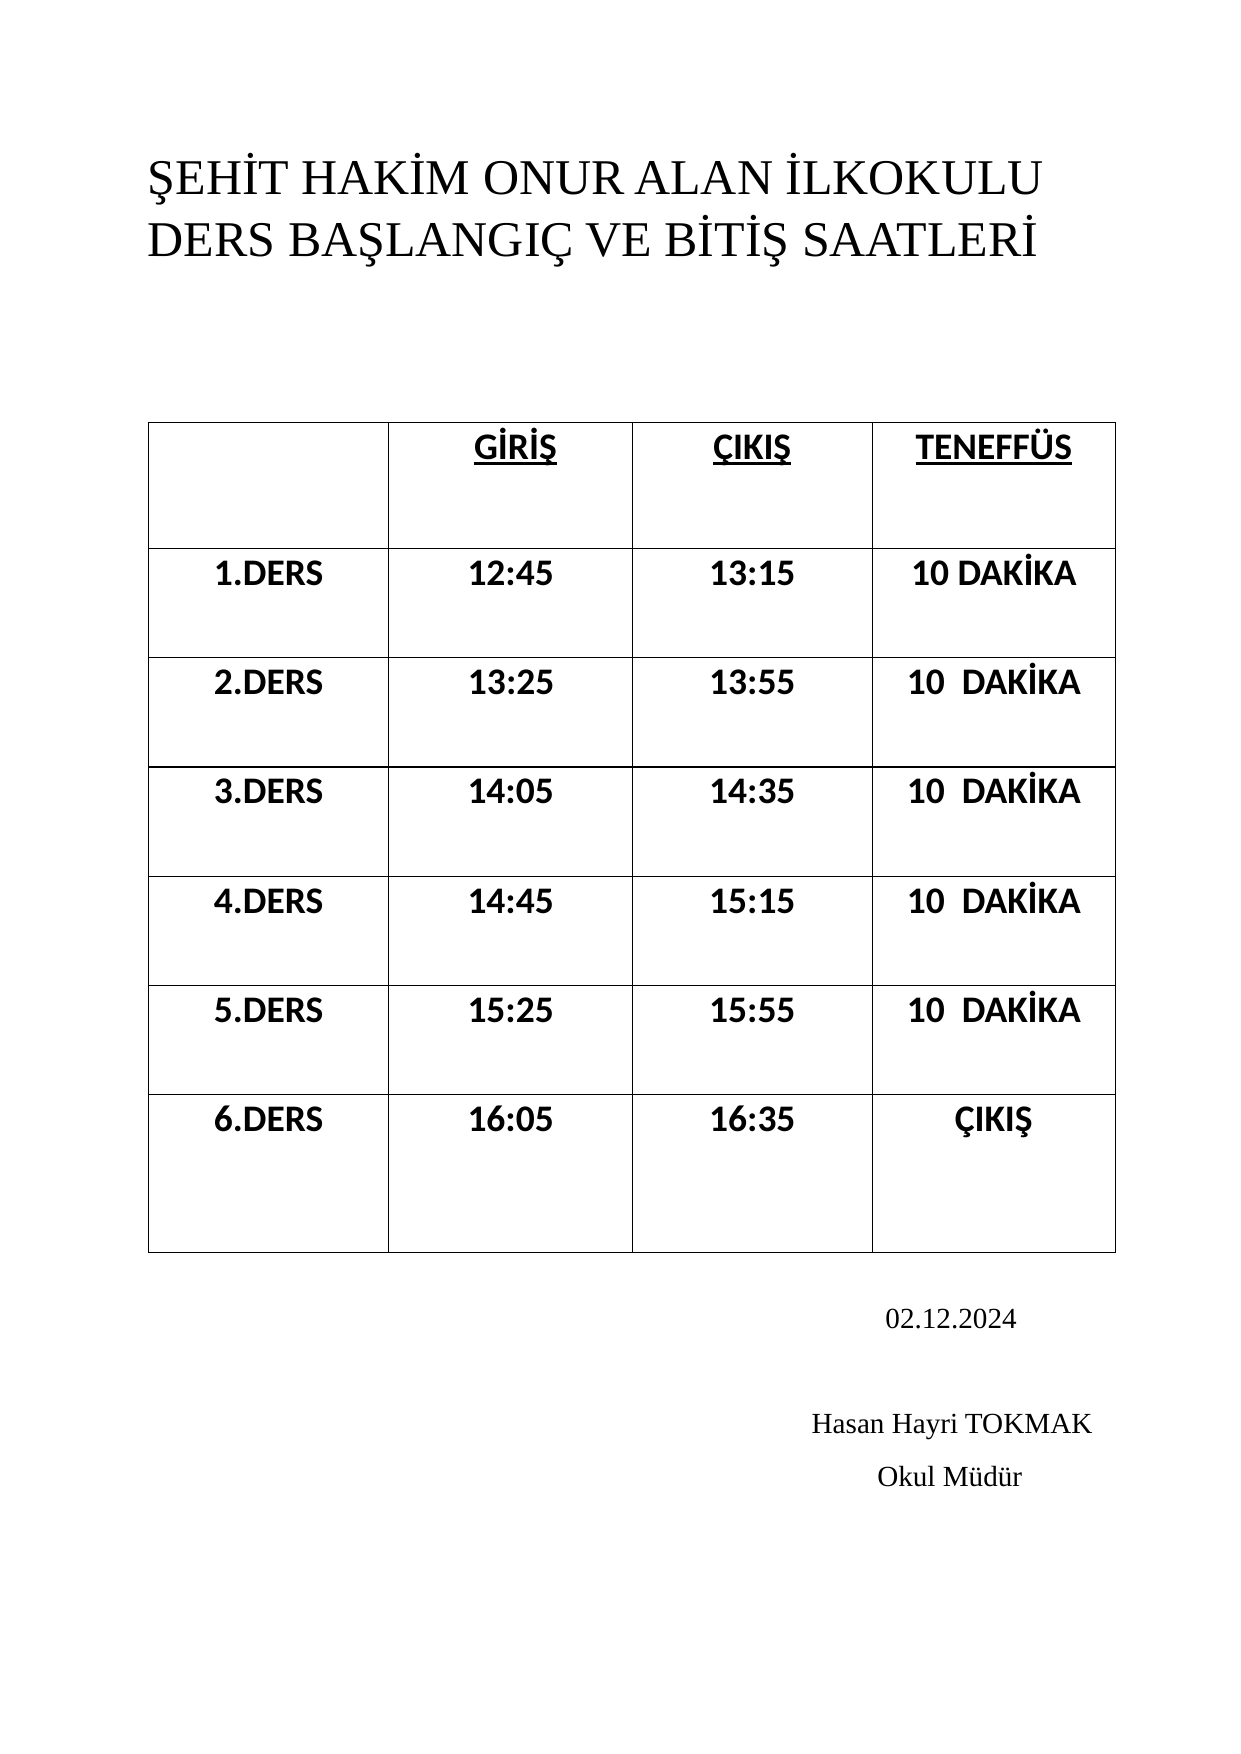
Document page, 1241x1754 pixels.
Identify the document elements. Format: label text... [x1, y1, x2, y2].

table_cell 10 DAKİKA [873, 768, 1115, 876]
table_header GİRİŞ [389, 423, 632, 548]
table_cell 15:55 [633, 986, 872, 1094]
table_cell 10 DAKİKA [873, 658, 1115, 766]
table_cell 13:25 [389, 658, 632, 766]
table_cell 13:55 [633, 658, 872, 766]
table_cell 16:35 [633, 1095, 872, 1252]
table_header TENEFFÜS [873, 423, 1115, 548]
table_header [149, 423, 388, 548]
text 02.12.2024 [148, 1301, 1093, 1334]
table_cell 15:15 [633, 877, 872, 985]
table_cell 5.DERS [149, 986, 388, 1094]
table_cell 14:05 [389, 768, 632, 876]
table_header ÇIKIŞ [633, 423, 872, 548]
table_cell 4.DERS [149, 877, 388, 985]
text Hasan Hayri TOKMAK [738, 1406, 1093, 1440]
table_cell 2.DERS [149, 658, 388, 766]
table_cell 12:45 [389, 549, 632, 657]
text Okul Müdür [738, 1459, 1093, 1493]
table_cell 14:35 [633, 768, 872, 876]
table_cell 16:05 [389, 1095, 632, 1252]
table_cell 13:15 [633, 549, 872, 657]
table_cell 10 DAKİKA [873, 549, 1115, 657]
table_cell ÇIKIŞ [873, 1095, 1115, 1252]
table_cell 15:25 [389, 986, 632, 1094]
table_cell 14:45 [389, 877, 632, 985]
table_cell 10 DAKİKA [873, 986, 1115, 1094]
table_cell 3.DERS [149, 768, 388, 876]
table_cell 6.DERS [149, 1095, 388, 1252]
text ŞEHİT HAKİM ONUR ALAN İLKOKULU DERS BAŞLANGIÇ VE BİTİŞ SAATLERİ [148, 148, 1093, 267]
table_cell 1.DERS [149, 549, 388, 657]
table_cell 10 DAKİKA [873, 877, 1115, 985]
